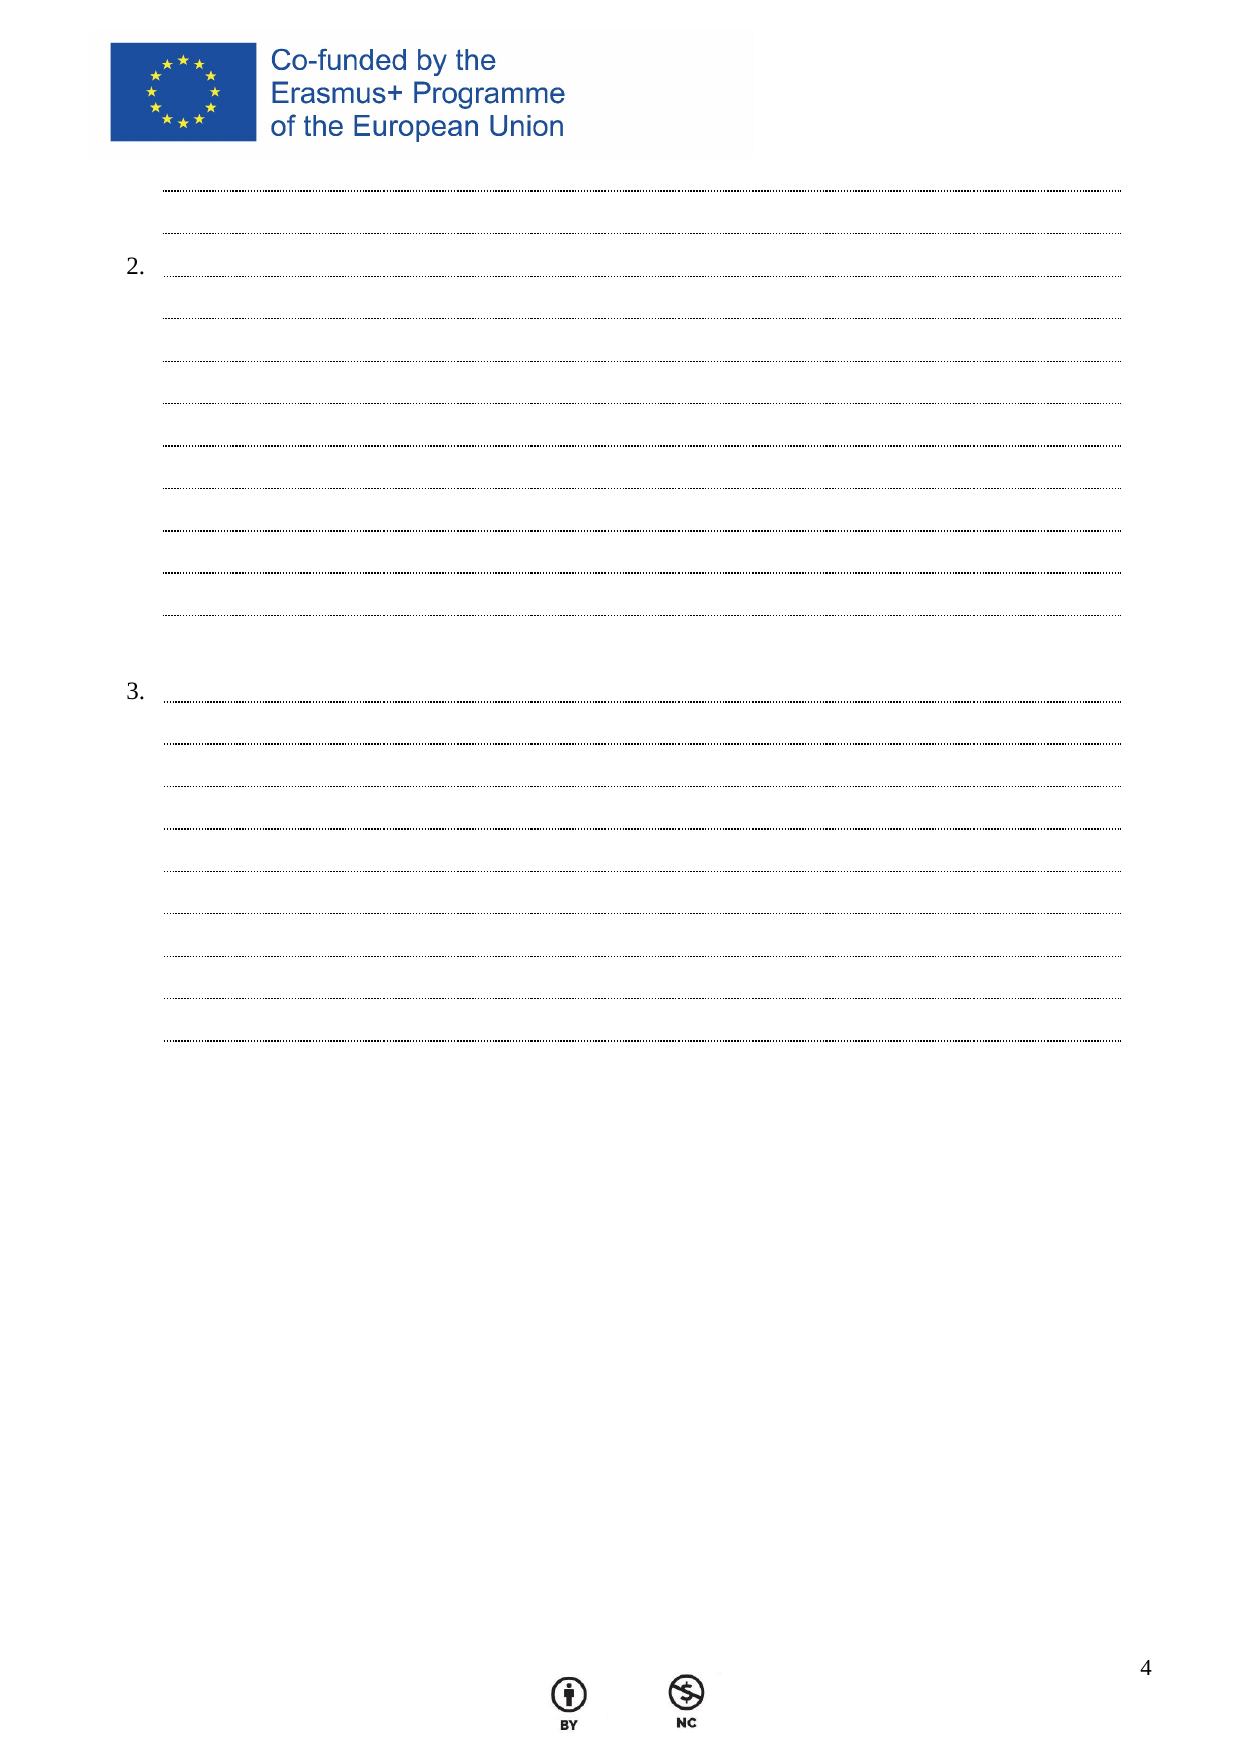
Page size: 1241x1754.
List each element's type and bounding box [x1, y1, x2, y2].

picture [88, 29, 753, 159]
picture [492, 1654, 777, 1742]
